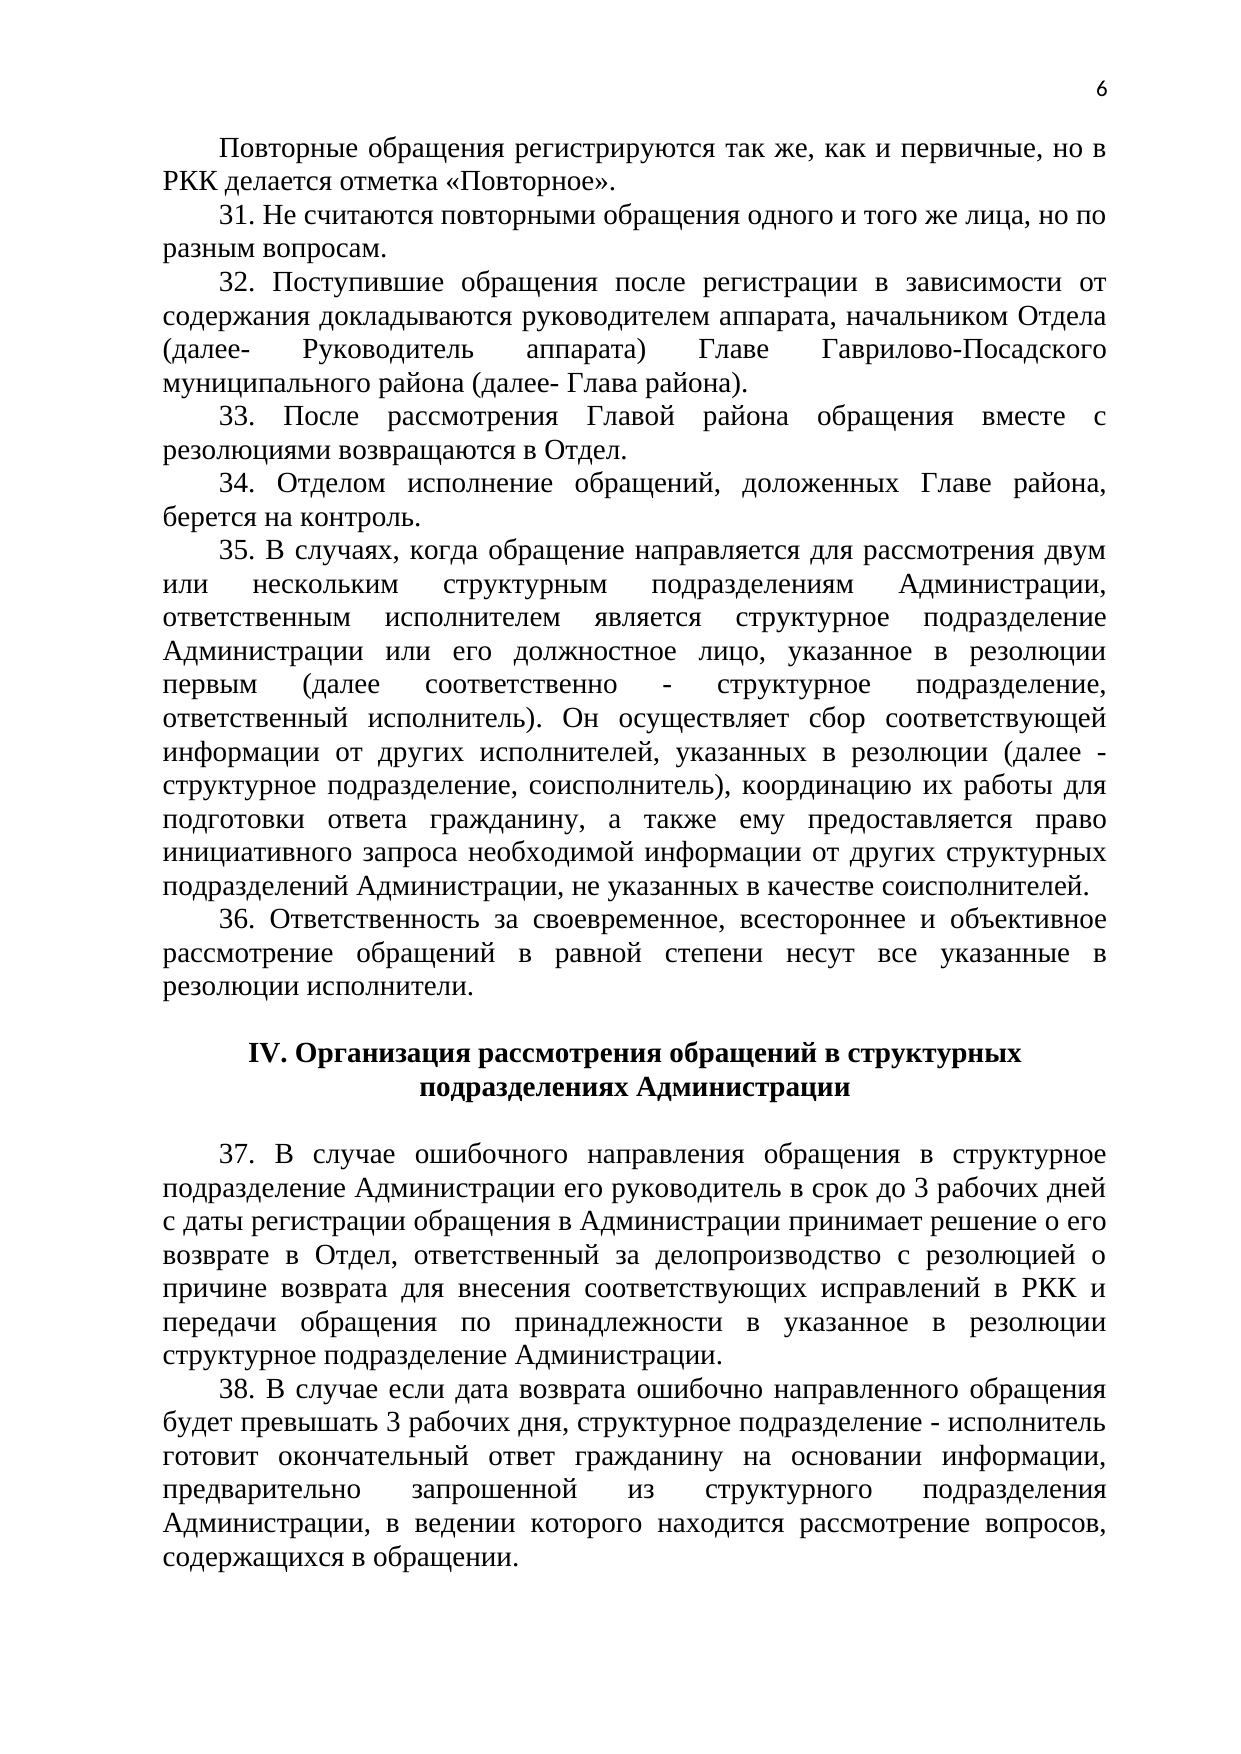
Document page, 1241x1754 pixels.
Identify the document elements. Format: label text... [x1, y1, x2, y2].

text 34. Отделом исполнение обращений, доложенных Главе района, берется на контроль. [162, 465, 1107, 532]
text 38. В случае если дата возврата ошибочно направленного обращения будет превышать 3 рабочих дня, структурное подразделение - исполнитель готовит окончательный ответ гражданину на основании информации, предварительно запрошенной из структурного подразделения Администрации, в ведении которого находится рассмотрение вопросов, содержащихся в обращении. [162, 1371, 1107, 1572]
text 37. В случае ошибочного направления обращения в структурное подразделение Администрации его руководитель в срок до 3 рабочих дней с даты регистрации обращения в Администрации принимает решение о его возврате в Отдел, ответственный за делопроизводство с резолюцией о причине возврата для внесения соответствующих исправлений в РКК и передачи обращения по принадлежности в указанное в резолюции структурное подразделение Администрации. [162, 1136, 1107, 1371]
text 32. Поступившие обращения после регистрации в зависимости от содержания докладываются руководителем аппарата, начальником Отдела (далее- Руководитель аппарата) Главе Гаврилово-Посадского муниципального района (далее- Глава района). [162, 264, 1107, 398]
text 35. В случаях, когда обращение направляется для рассмотрения двум или нескольким структурным подразделениям Администрации, ответственным исполнителем является структурное подразделение Администрации или его должностное лицо, указанное в резолюции первым (далее соответственно - структурное подразделение, ответственный исполнитель). Он осуществляет сбор соответствующей информации от других исполнителей, указанных в резолюции (далее - структурное подразделение, соисполнитель), координацию их работы для подготовки ответа гражданину, а также ему предоставляется право инициативного запроса необходимой информации от других структурных подразделений Администрации, не указанных в качестве соисполнителей. [162, 532, 1107, 901]
text 33. После рассмотрения Главой района обращения вместе с резолюциями возвращаются в Отдел. [162, 398, 1107, 465]
text 36. Ответственность за своевременное, всестороннее и объективное рассмотрение обращений в равной степени несут все указанные в резолюции исполнители. [162, 901, 1107, 1002]
text IV. Организация рассмотрения обращений в структурных [162, 1036, 1107, 1069]
text подразделениях Администрации [162, 1069, 1107, 1103]
text Повторные обращения регистрируются так же, как и первичные, но в РКК делается отметка «Повторное». [162, 130, 1107, 197]
text 31. Не считаются повторными обращения одного и того же лица, но по разным вопросам. [162, 197, 1107, 264]
